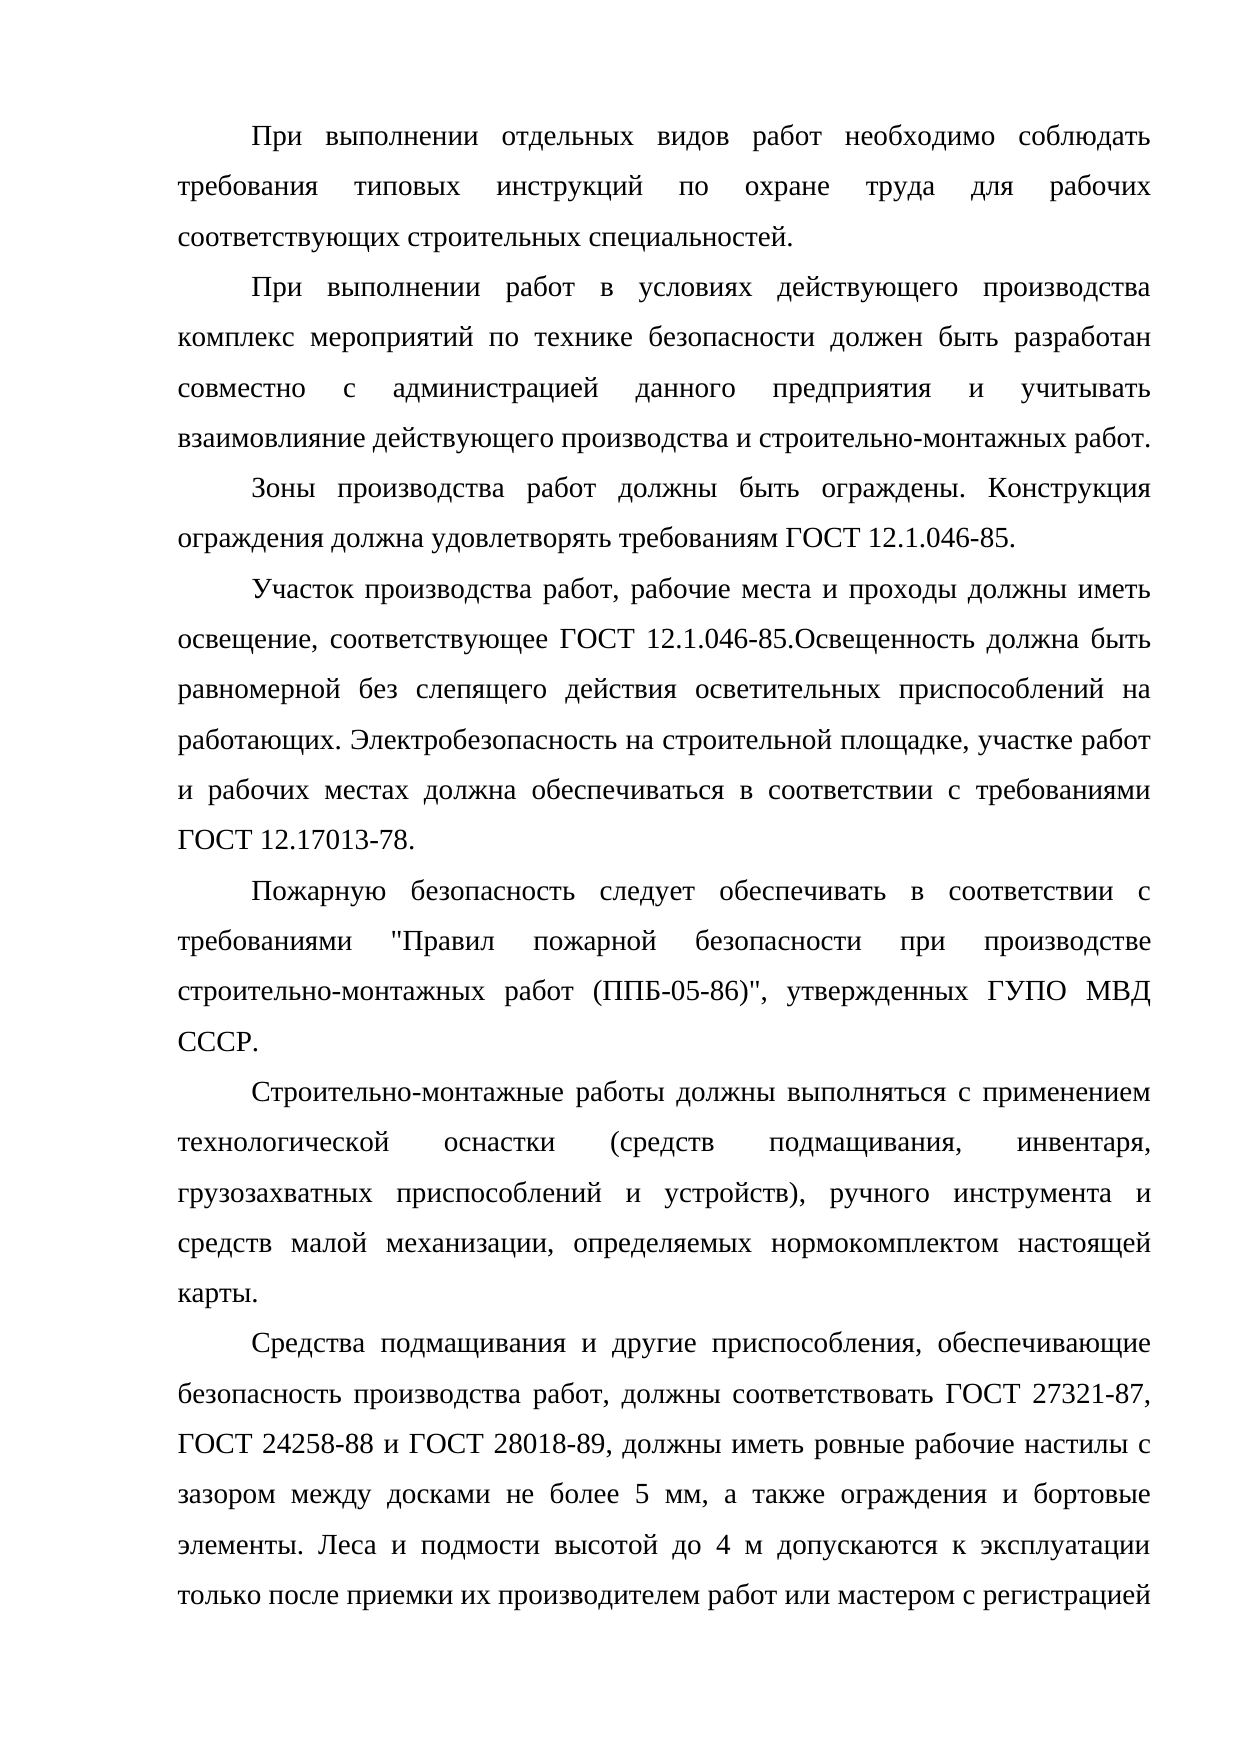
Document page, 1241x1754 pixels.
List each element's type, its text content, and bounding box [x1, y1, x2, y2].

text Участок производства работ, рабочие места и проходы должны иметь освещение, соответствующее ГОСТ 12.1.046-85.Освещенность должна быть равномерной без слепящего действия осветительных приспособлений на работающих. Электробезопасность на строительной площадке, участке работ и рабочих местах должна обеспечиваться в соответствии с требованиями ГОСТ 12.17013-78. [177, 571, 1152, 856]
text Пожарную безопасность следует обеспечивать в соответствии с требованиями "Правил пожарной безопасности при производстве строительно-монтажных работ (ППБ-05-86)", утвержденных ГУПО МВД СССР. [177, 873, 1152, 1057]
text При выполнении работ в условиях действующего производства комплекс мероприятий по технике безопасности должен быть разработан совместно с администрацией данного предприятия и учитывать взаимовлияние действующего производства и строительно-монтажных работ. [177, 269, 1152, 453]
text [177, 1326, 1152, 1611]
text Зоны производства работ должны быть ограждены. Конструкция ограждения должна удовлетворять требованиям ГОСТ 12.1.046-85. [177, 470, 1152, 554]
text При выполнении отдельных видов работ необходимо соблюдать требования типовых инструкций по охране труда для рабочих соответствующих строительных специальностей. [177, 118, 1152, 252]
text Строительно-монтажные работы должны выполняться с применением технологической оснастки (средств подмащивания, инвентаря, грузозахватных приспособлений и устройств), ручного инструмента и средств малой механизации, определяемых нормокомплектом настоящей карты. [177, 1074, 1152, 1309]
